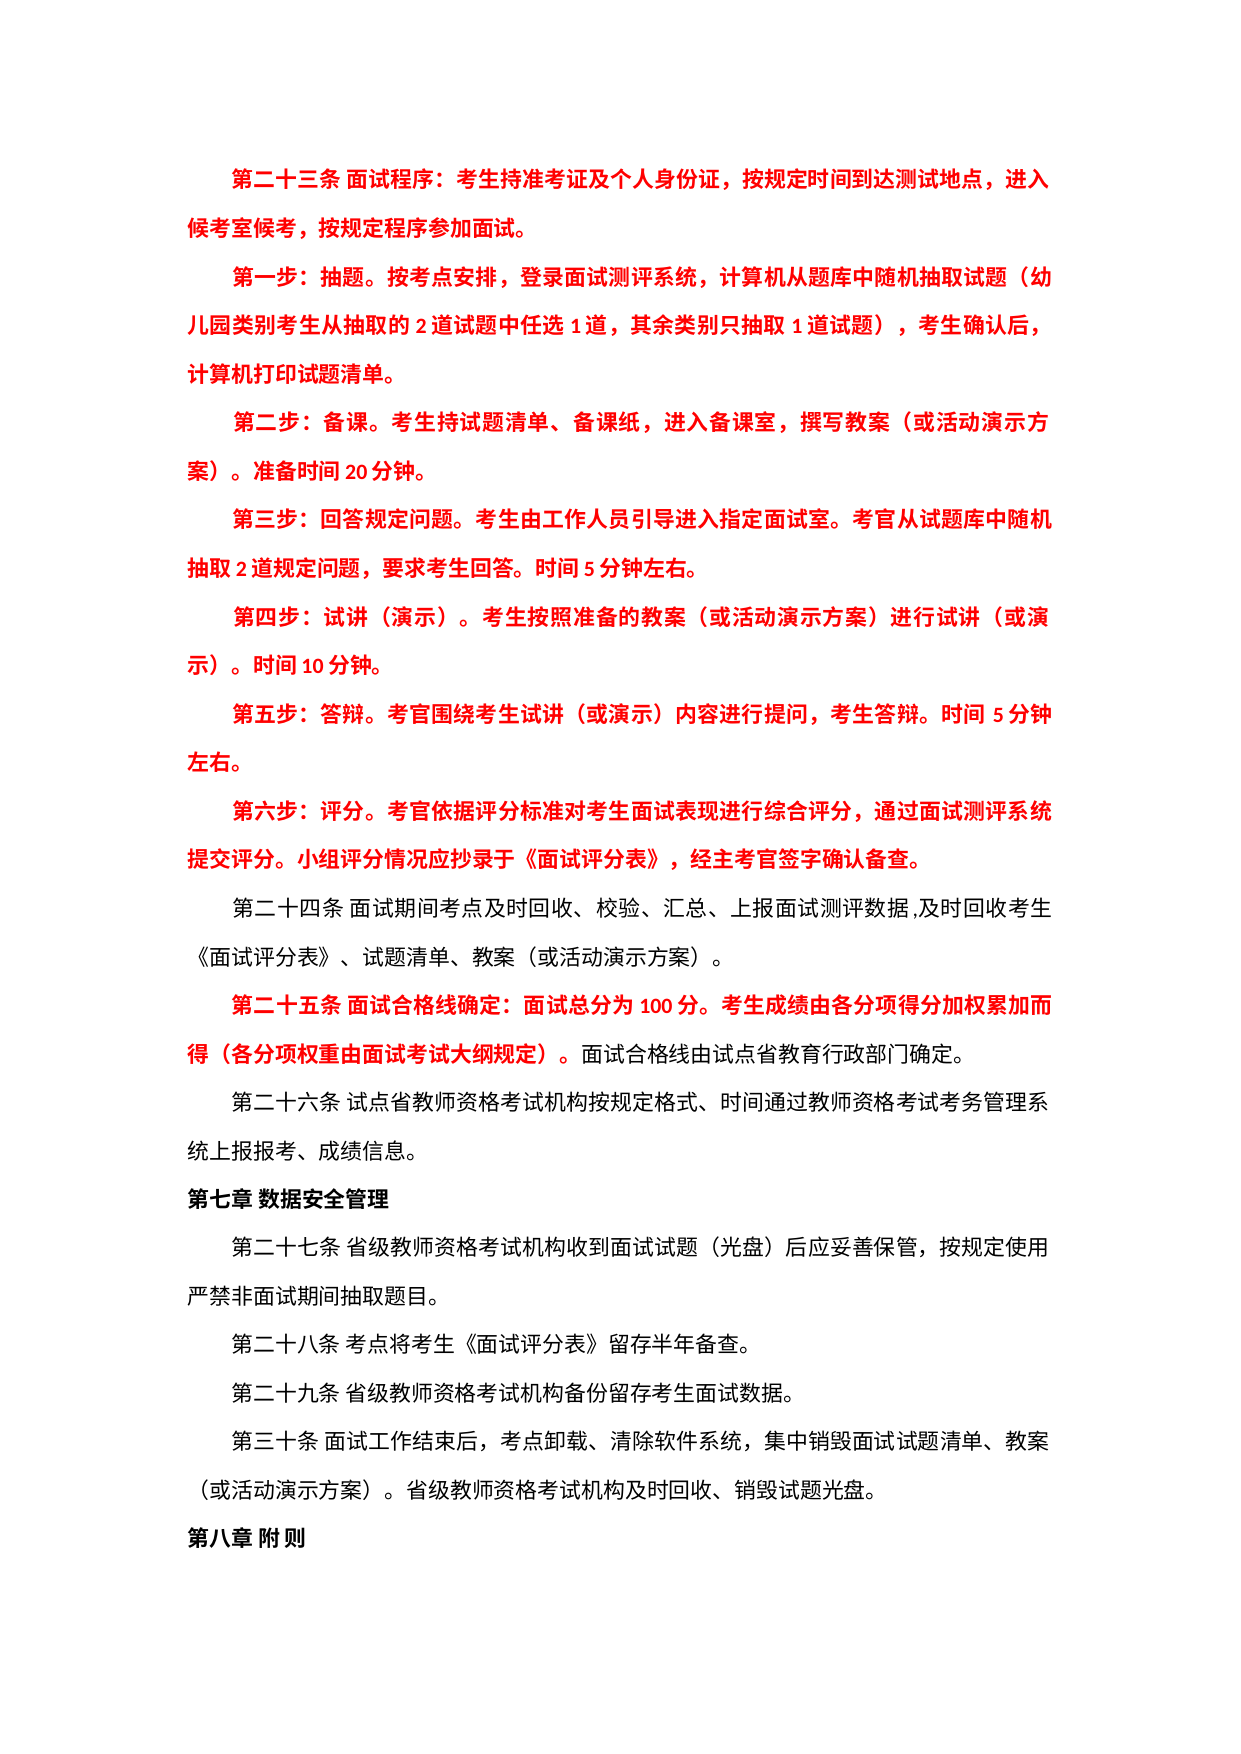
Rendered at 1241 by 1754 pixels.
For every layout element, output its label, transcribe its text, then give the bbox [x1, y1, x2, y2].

text 第四步：试讲（演示）。考生按照准备的教案（或活动演示方案）进行试讲（或演示）。时间10分钟。 [187, 599, 1053, 680]
text 第二十八条 考点将考生《面试评分表》留存半年备查。 [187, 1327, 1053, 1359]
text 第三十条 面试工作结束后，考点卸载、清除软件系统，集中销毁面试试题清单、教案（或活动演示方案）。省级教师资格考试机构及时回收、销毁试题光盘。 [187, 1424, 1053, 1505]
text 第八章 附 则 [187, 1521, 1053, 1553]
text 第二十四条 面试期间考点及时回收、校验、汇总、上报面试测评数据,及时回收考生《面试评分表》、试题清单、教案（或活动演示方案）。 [187, 890, 1053, 972]
text 第二步：备课。考生持试题清单、备课纸，进入备课室，撰写教案（或活动演示方案）。准备时间20分钟。 [187, 405, 1053, 486]
text 第三步：回答规定问题。考生由工作人员引导进入指定面试室。考官从试题库中随机抽取2道规定问题，要求考生回答。时间5分钟左右。 [187, 502, 1053, 583]
text 第二十九条 省级教师资格考试机构备份留存考生面试数据。 [187, 1375, 1053, 1408]
text 第二十三条 面试程序：考生持准考证及个人身份证，按规定时间到达测试地点，进入候考室候考，按规定程序参加面试。 [187, 162, 1053, 243]
text 第六步：评分。考官依据评分标准对考生面试表现进行综合评分，通过面试测评系统提交评分。小组评分情况应抄录于《面试评分表》，经主考官签字确认备查。 [187, 793, 1053, 874]
text 第七章 数据安全管理 [187, 1182, 1053, 1214]
text 第二十五条 面试合格线确定：面试总分为100分。考生成绩由各分项得分加权累加而得（各分项权重由面试考试大纲规定）。面试合格线由试点省教育行政部门确定。 [187, 987, 1053, 1069]
text 第二十七条 省级教师资格考试机构收到面试试题（光盘）后应妥善保管，按规定使用。严禁非面试期间抽取题目。 [187, 1230, 1053, 1311]
text 第二十六条 试点省教师资格考试机构按规定格式、时间通过教师资格考试考务管理系统上报报考、成绩信息。 [187, 1084, 1053, 1166]
text 第一步：抽题。按考点安排，登录面试测评系统，计算机从题库中随机抽取试题（幼儿园类别考生从抽取的2道试题中任选1道，其余类别只抽取1道试题），考生确认后，计算机打印试题清单。 [187, 259, 1053, 389]
text 第五步：答辩。考官围绕考生试讲（或演示）内容进行提问，考生答辩。时间5分钟左右。 [187, 696, 1053, 777]
